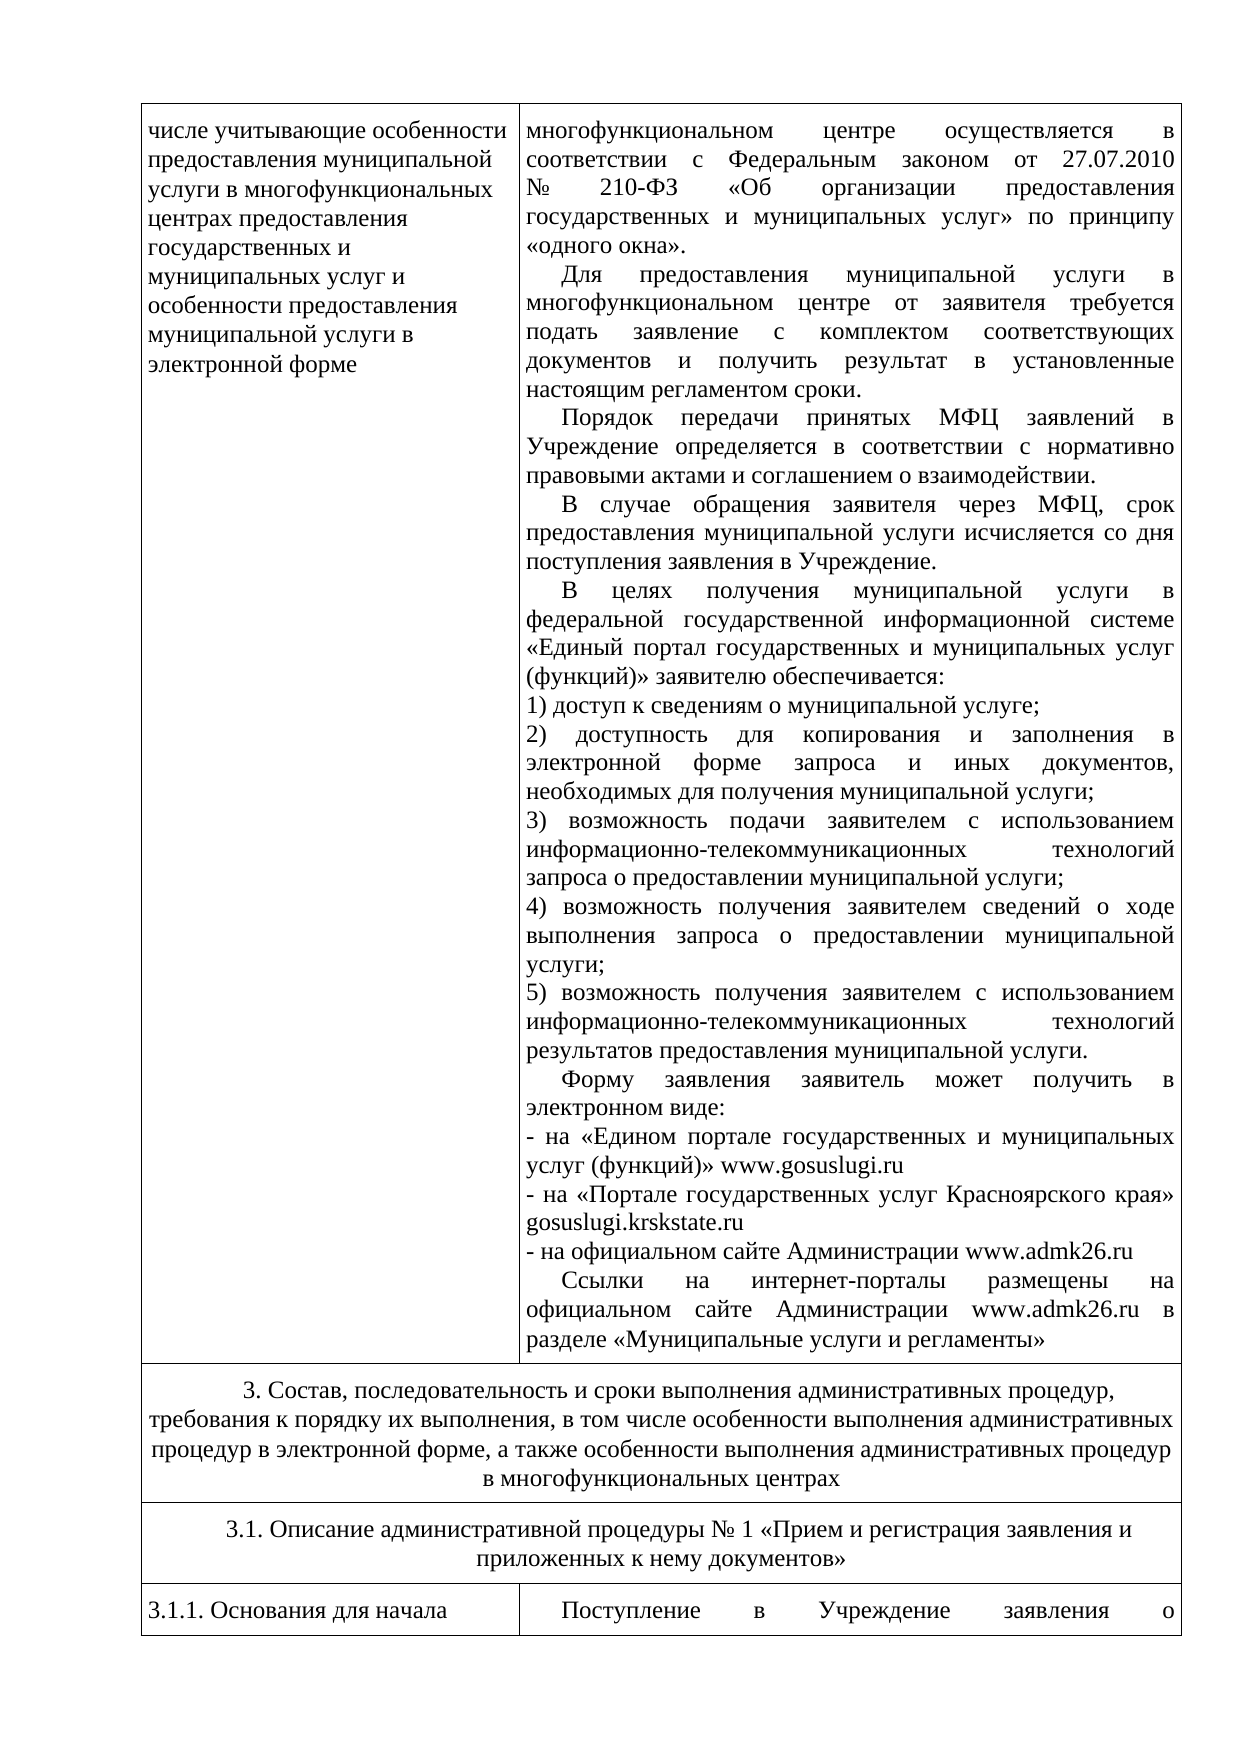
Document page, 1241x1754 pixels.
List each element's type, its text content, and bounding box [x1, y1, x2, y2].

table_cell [142, 1584, 519, 1634]
table_cell 3.1. Описание административной процедуры № 1 «Прием и регистрация заявления и приложенных к нему документов» [142, 1503, 1181, 1583]
table_cell 3. Состав, последовательность и сроки выполнения административных процедур, требования к порядку их выполнения, в том числе особенности выполнения административных процедур в электронной форме, а также особенности выполнения административных процедур в многофункциональных центрах [142, 1364, 1181, 1502]
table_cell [142, 104, 519, 1363]
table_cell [520, 1584, 1181, 1634]
